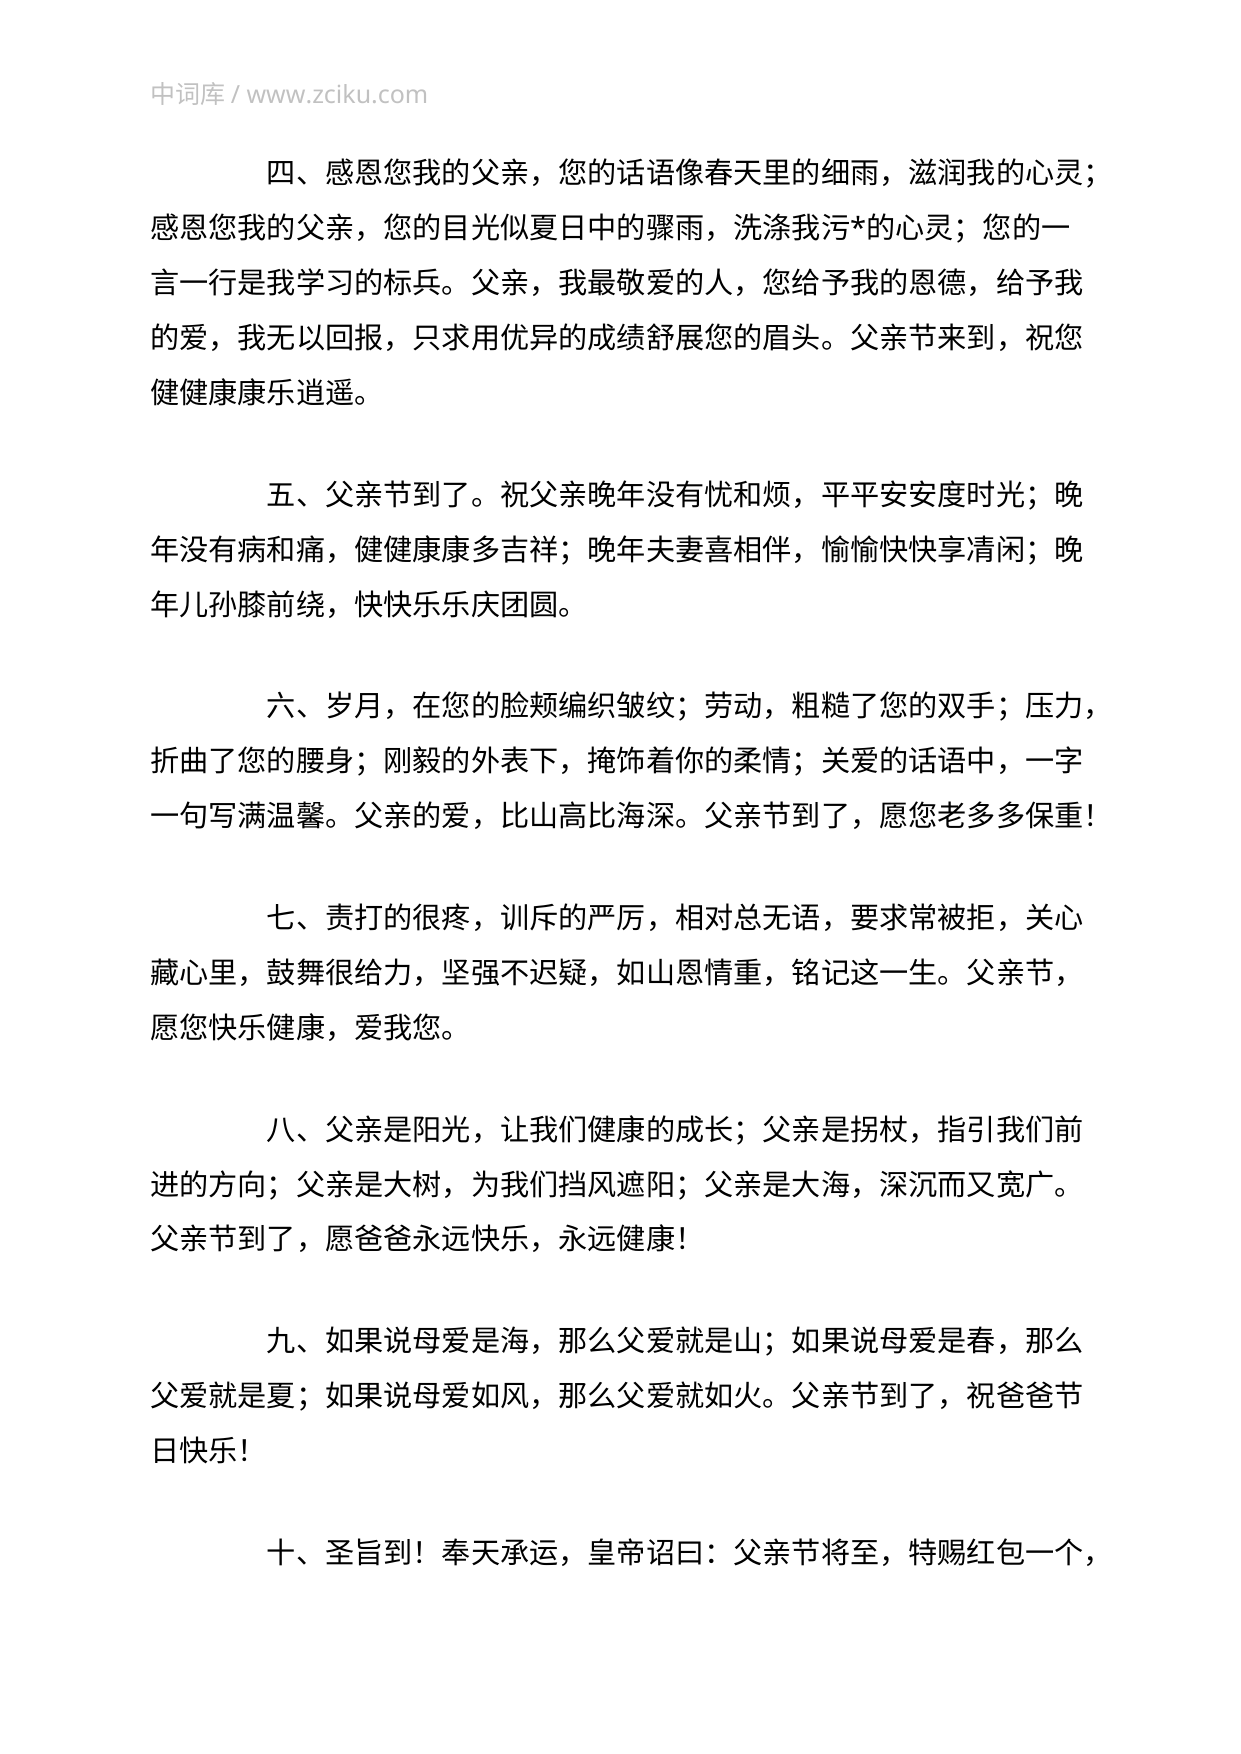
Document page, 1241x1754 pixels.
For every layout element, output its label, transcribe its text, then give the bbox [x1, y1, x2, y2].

text 七、责打的很疼，训斥的严厉，相对总无语，要求常被拒，关心藏心里，鼓舞很给力，坚强不迟疑，如山恩情重，铭记这一生。父亲节，愿您快乐健康，爱我您。 [150, 894, 1090, 1047]
text 九、如果说母爱是海，那么父爱就是山；如果说母爱是春，那么父爱就是夏；如果说母爱如风，那么父爱就如火。父亲节到了，祝爸爸节日快乐！ [150, 1318, 1090, 1470]
text 八、父亲是阳光，让我们健康的成长；父亲是拐杖，指引我们前进的方向；父亲是大树，为我们挡风遮阳；父亲是大海，深沉而又宽广。父亲节到了，愿爸爸永远快乐，永远健康！ [150, 1106, 1090, 1258]
text 五、父亲节到了。祝父亲晚年没有忧和烦，平平安安度时光；晚年没有病和痛，健健康康多吉祥；晚年夫妻喜相伴，愉愉快快享凊闲；晚年儿孙膝前绕，快快乐乐庆团圆。 [150, 471, 1090, 623]
text 六、岁月，在您的脸颊编织皱纹；劳动，粗糙了您的双手；压力，折曲了您的腰身；刚毅的外表下，掩饰着你的柔情；关爱的话语中，一字一句写满温馨。父亲的爱，比山高比海深。父亲节到了，愿您老多多保重！ [150, 683, 1090, 835]
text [150, 1529, 1090, 1572]
text 四、感恩您我的父亲，您的话语像春天里的细雨，滋润我的心灵；感恩您我的父亲，您的目光似夏日中的骤雨，洗涤我污*的心灵；您的一言一行是我学习的标兵。父亲，我最敬爱的人，您给予我的恩德，给予我的爱，我无以回报，只求用优异的成绩舒展您的眉头。父亲节来到，祝您健健康康乐逍遥。 [150, 150, 1090, 412]
